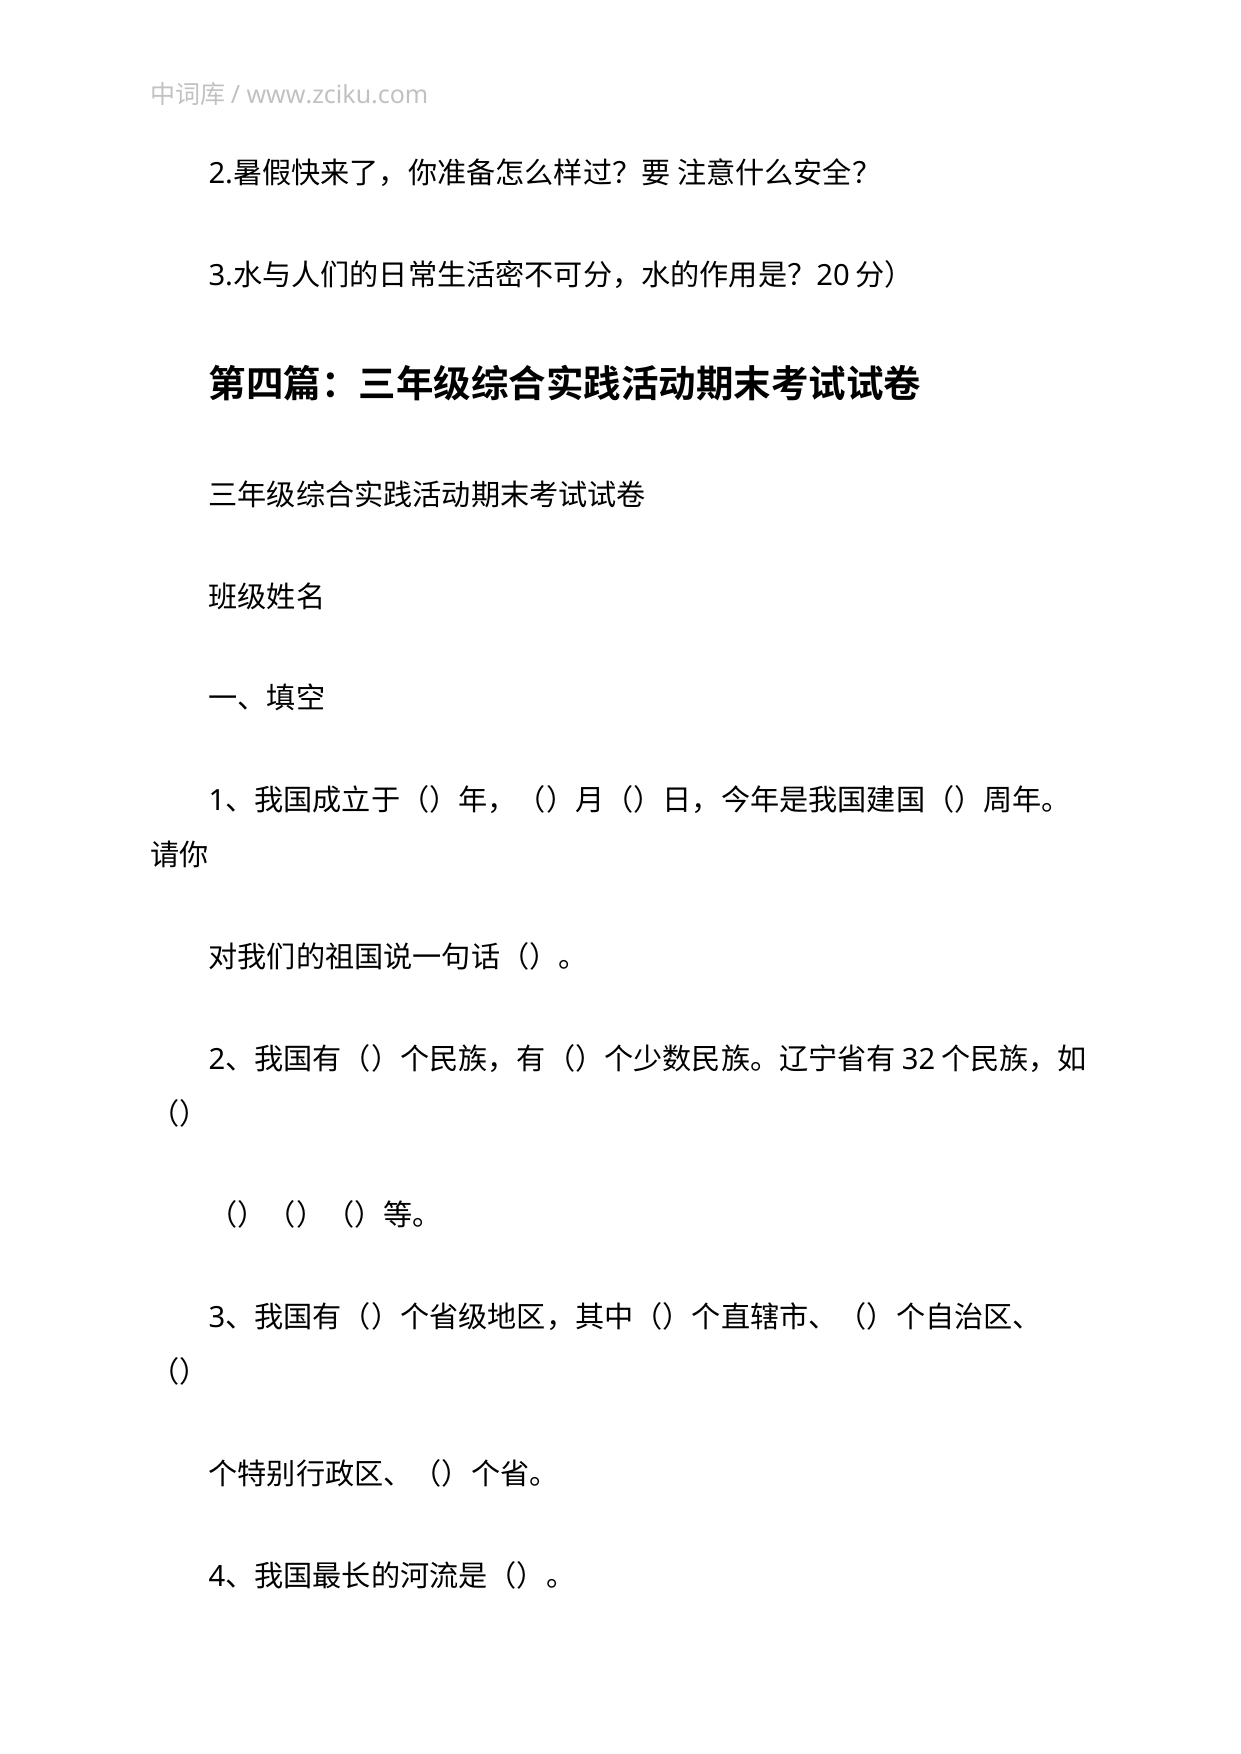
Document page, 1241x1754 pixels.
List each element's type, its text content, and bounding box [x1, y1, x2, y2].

text 2.暑假快来了，你准备怎么样过？要 注意什么安全？ [150, 150, 1090, 192]
text 3、我国有（）个省级地区，其中（）个直辖市、（）个自治区、（） [150, 1294, 1090, 1391]
text 4、我国最长的河流是（）。 [150, 1552, 1090, 1595]
text 对我们的祖国说一句话（）。 [150, 933, 1090, 976]
text 一、填空 [150, 675, 1090, 717]
text 3.水与人们的日常生活密不可分，水的作用是？20分） [150, 252, 1090, 294]
text 2、我国有（）个民族，有（）个少数民族。辽宁省有32个民族，如（） [150, 1035, 1090, 1132]
text 第四篇：三年级综合实践活动期末考试试卷 [150, 354, 1090, 408]
text 个特别行政区、（）个省。 [150, 1451, 1090, 1493]
text （）（）（）等。 [150, 1192, 1090, 1234]
text 1、我国成立于（）年，（）月（）日，今年是我国建国（）周年。请你 [150, 777, 1090, 874]
text 班级姓名 [150, 573, 1090, 615]
text 三年级综合实践活动期末考试试卷 [150, 471, 1090, 514]
